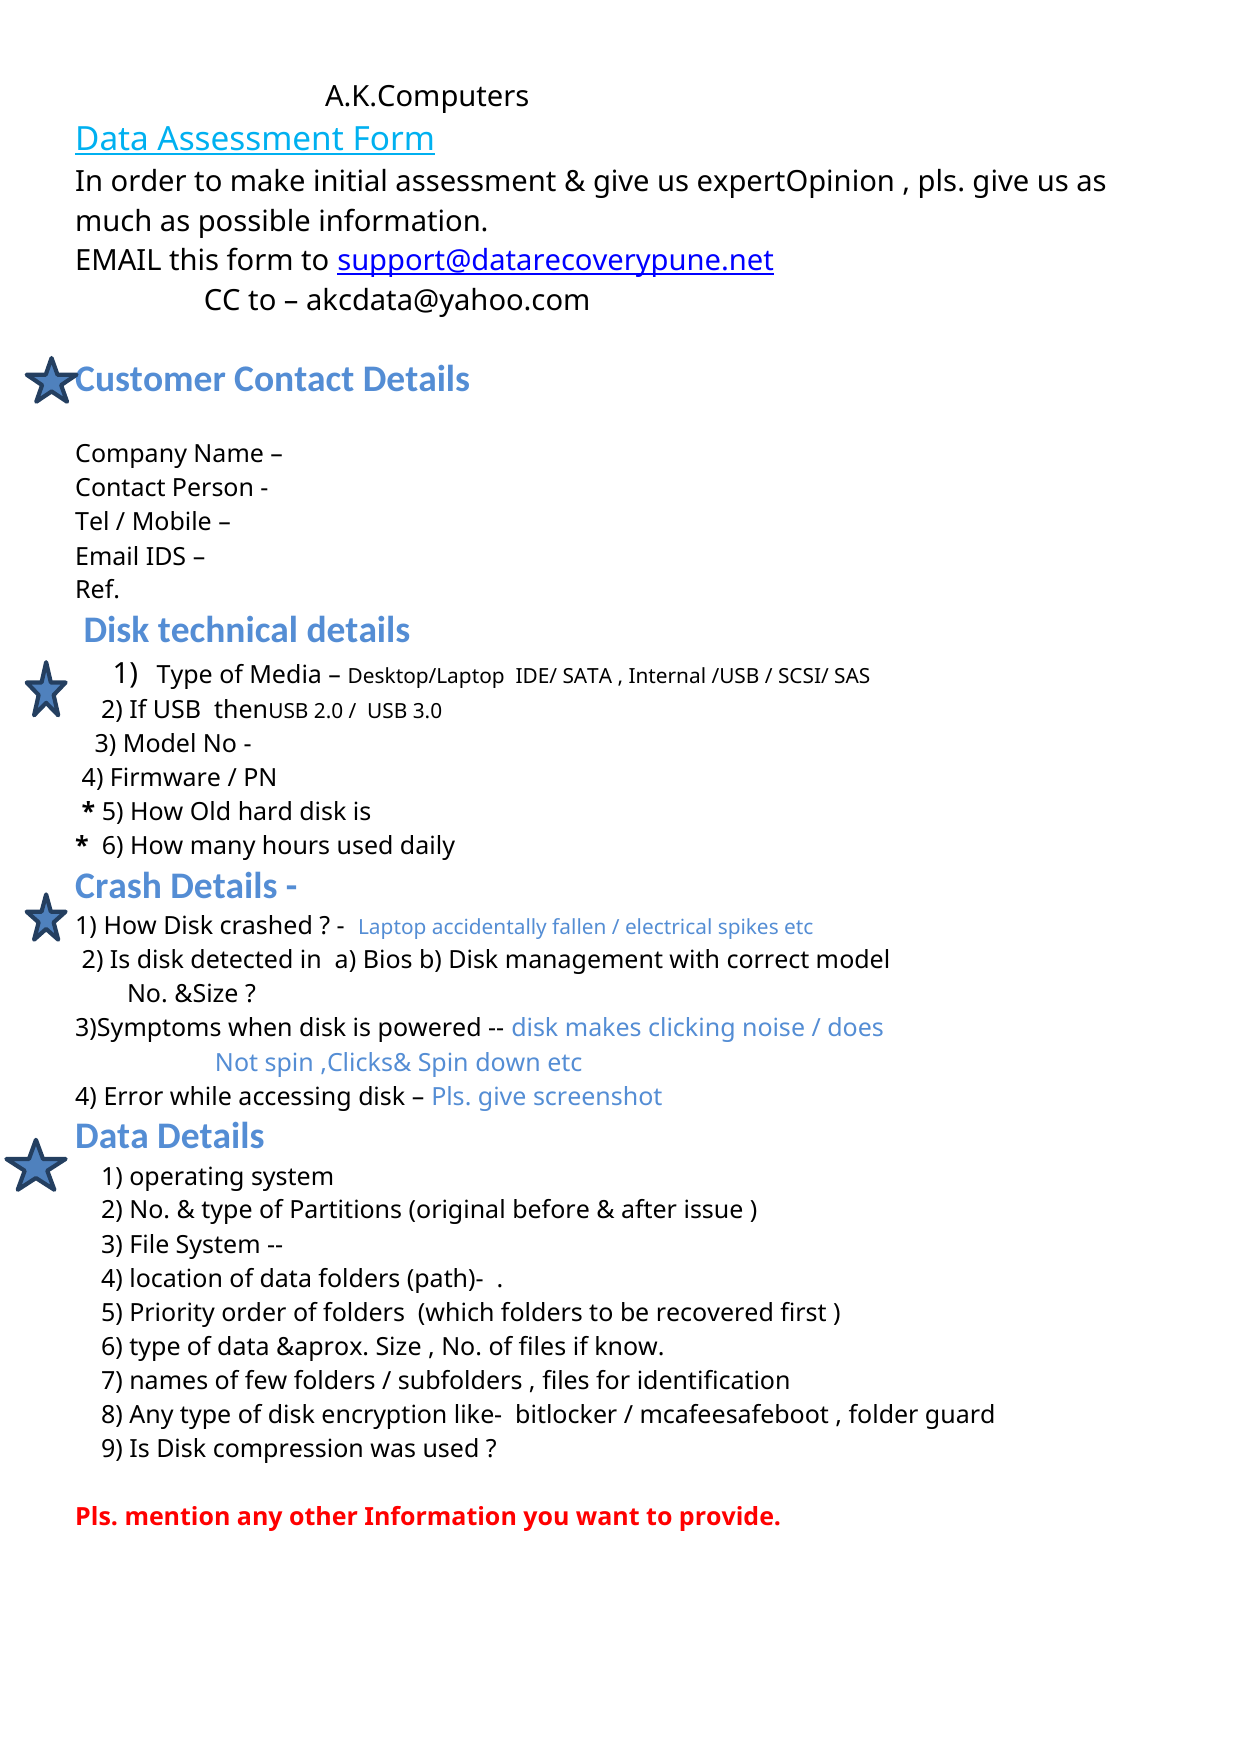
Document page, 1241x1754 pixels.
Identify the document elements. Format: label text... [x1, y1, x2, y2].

text Email IDS – [75, 538, 1165, 572]
list Not spin ,Clicks& Spin down etc [150, 1044, 1165, 1078]
list Type of Media – Desktop/Laptop IDE/ SATA , Internal /USB / SCSI/ SAS [112, 652, 1165, 692]
text 3) File System -- [75, 1226, 1165, 1260]
text CC to – akcdata@yahoo.com [75, 279, 1165, 319]
text Company Name – [75, 436, 1165, 470]
text 9) Is Disk compression was used ? [75, 1431, 1165, 1465]
text * 6) How many hours used daily [75, 828, 1165, 862]
text Data Assessment Form [75, 115, 1165, 160]
text 5) Priority order of folders (which folders to be recovered first ) [75, 1294, 1165, 1328]
text 2) No. & type of Partitions (original before & after issue ) [75, 1192, 1165, 1226]
text 4) Error while accessing disk – Pls. give screenshot [75, 1078, 1165, 1112]
text EMAIL this form to support@datarecoverypune.net [75, 239, 1165, 279]
text Pls. mention any other Information you want to provide. [75, 1499, 1165, 1533]
text * 5) How Old hard disk is [75, 794, 1165, 828]
text 7) names of few folders / subfolders , files for identification [75, 1362, 1165, 1397]
text Contact Person - [75, 470, 1165, 504]
text 2) Is disk detected in a) Bios b) Disk management with correct model [75, 942, 1165, 976]
text In order to make initial assessment & give us expertOpinion , pls. give us as much as possible information. [75, 160, 1165, 239]
text 1) How Disk crashed ? - Laptop accidentally fallen / electrical spikes etc [75, 908, 1165, 942]
text 8) Any type of disk encryption like- bitlocker / mcafeesafeboot , folder guard [75, 1397, 1165, 1431]
text 3) Model No - [75, 726, 1165, 760]
text 4) location of data folders (path)- . [75, 1260, 1165, 1294]
text Data Details [75, 1112, 1165, 1158]
text No. &Size ? [75, 976, 1165, 1010]
text Ref. [75, 572, 1165, 606]
text Tel / Mobile – [75, 504, 1165, 538]
text A.K.Computers [75, 75, 1165, 115]
text Crash Details - [75, 862, 1165, 908]
text 2) If USB thenUSB 2.0 / USB 3.0 [75, 692, 1165, 726]
text 1) operating system [75, 1158, 1165, 1192]
text 6) type of data &aprox. Size , No. of files if know. [75, 1328, 1165, 1362]
text Disk technical details [75, 606, 1165, 652]
text Customer Contact Details [75, 354, 1165, 400]
text 4) Firmware / PN [75, 760, 1165, 794]
text 3)Symptoms when disk is powered -- disk makes clicking noise / does [75, 1010, 1165, 1044]
